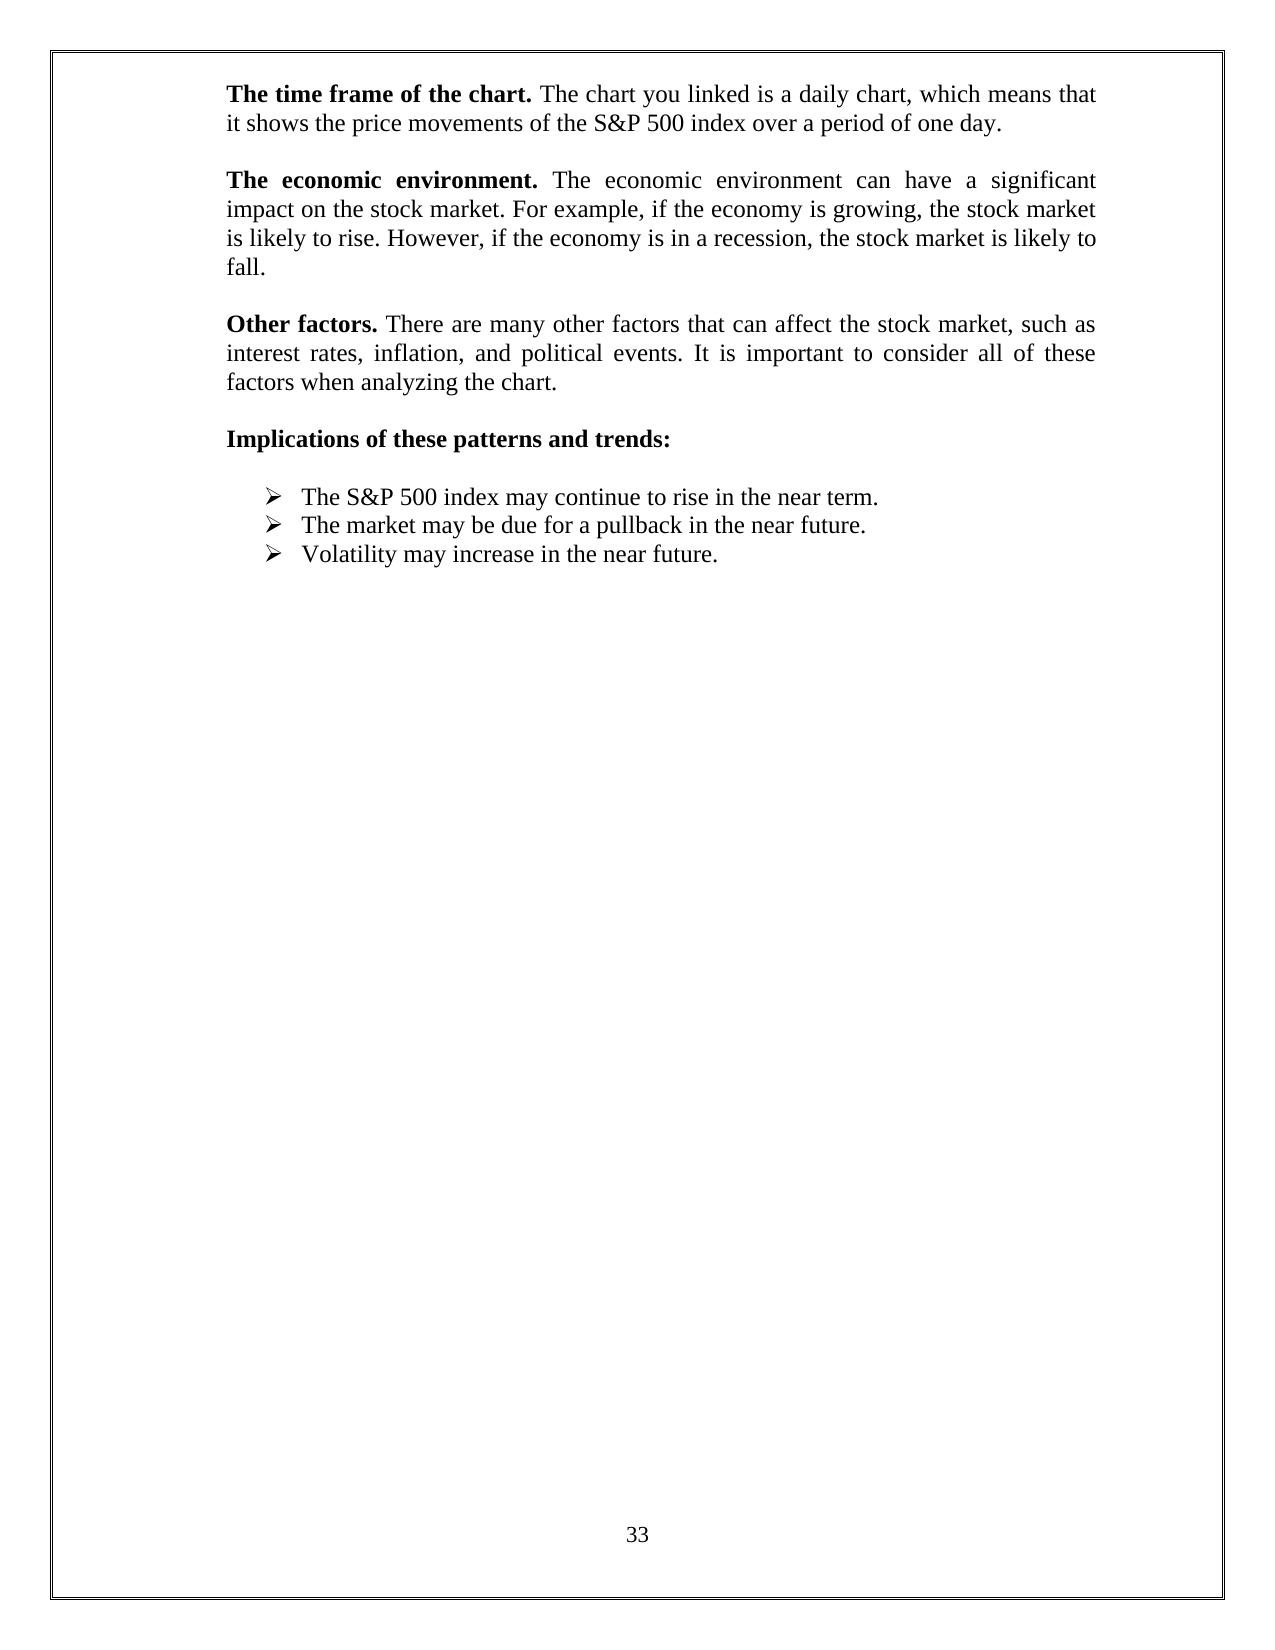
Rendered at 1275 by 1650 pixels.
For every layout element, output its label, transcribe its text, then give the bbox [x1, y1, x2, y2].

text Implications of these patterns and trends: [226, 424, 1097, 453]
text The economic environment. The economic environment can have a significant impact on the stock market. For example, if the economy is growing, the stock market is likely to rise. However, if the economy is in a recession, the stock market is likely to fall. [226, 165, 1097, 280]
text Other factors. There are many other factors that can affect the stock market, such as interest rates, inflation, and political events. It is important to consider all of these factors when analyzing the chart. [226, 309, 1097, 395]
list Volatility may increase in the near future. [264, 539, 1097, 568]
text The time frame of the chart. The chart you linked is a daily chart, which means that it shows the price movements of the S&P 500 index over a period of one day. [226, 79, 1097, 137]
list The market may be due for a pullback in the near future. [264, 510, 1097, 539]
list The S&P 500 index may continue to rise in the near term. [264, 482, 1097, 510]
